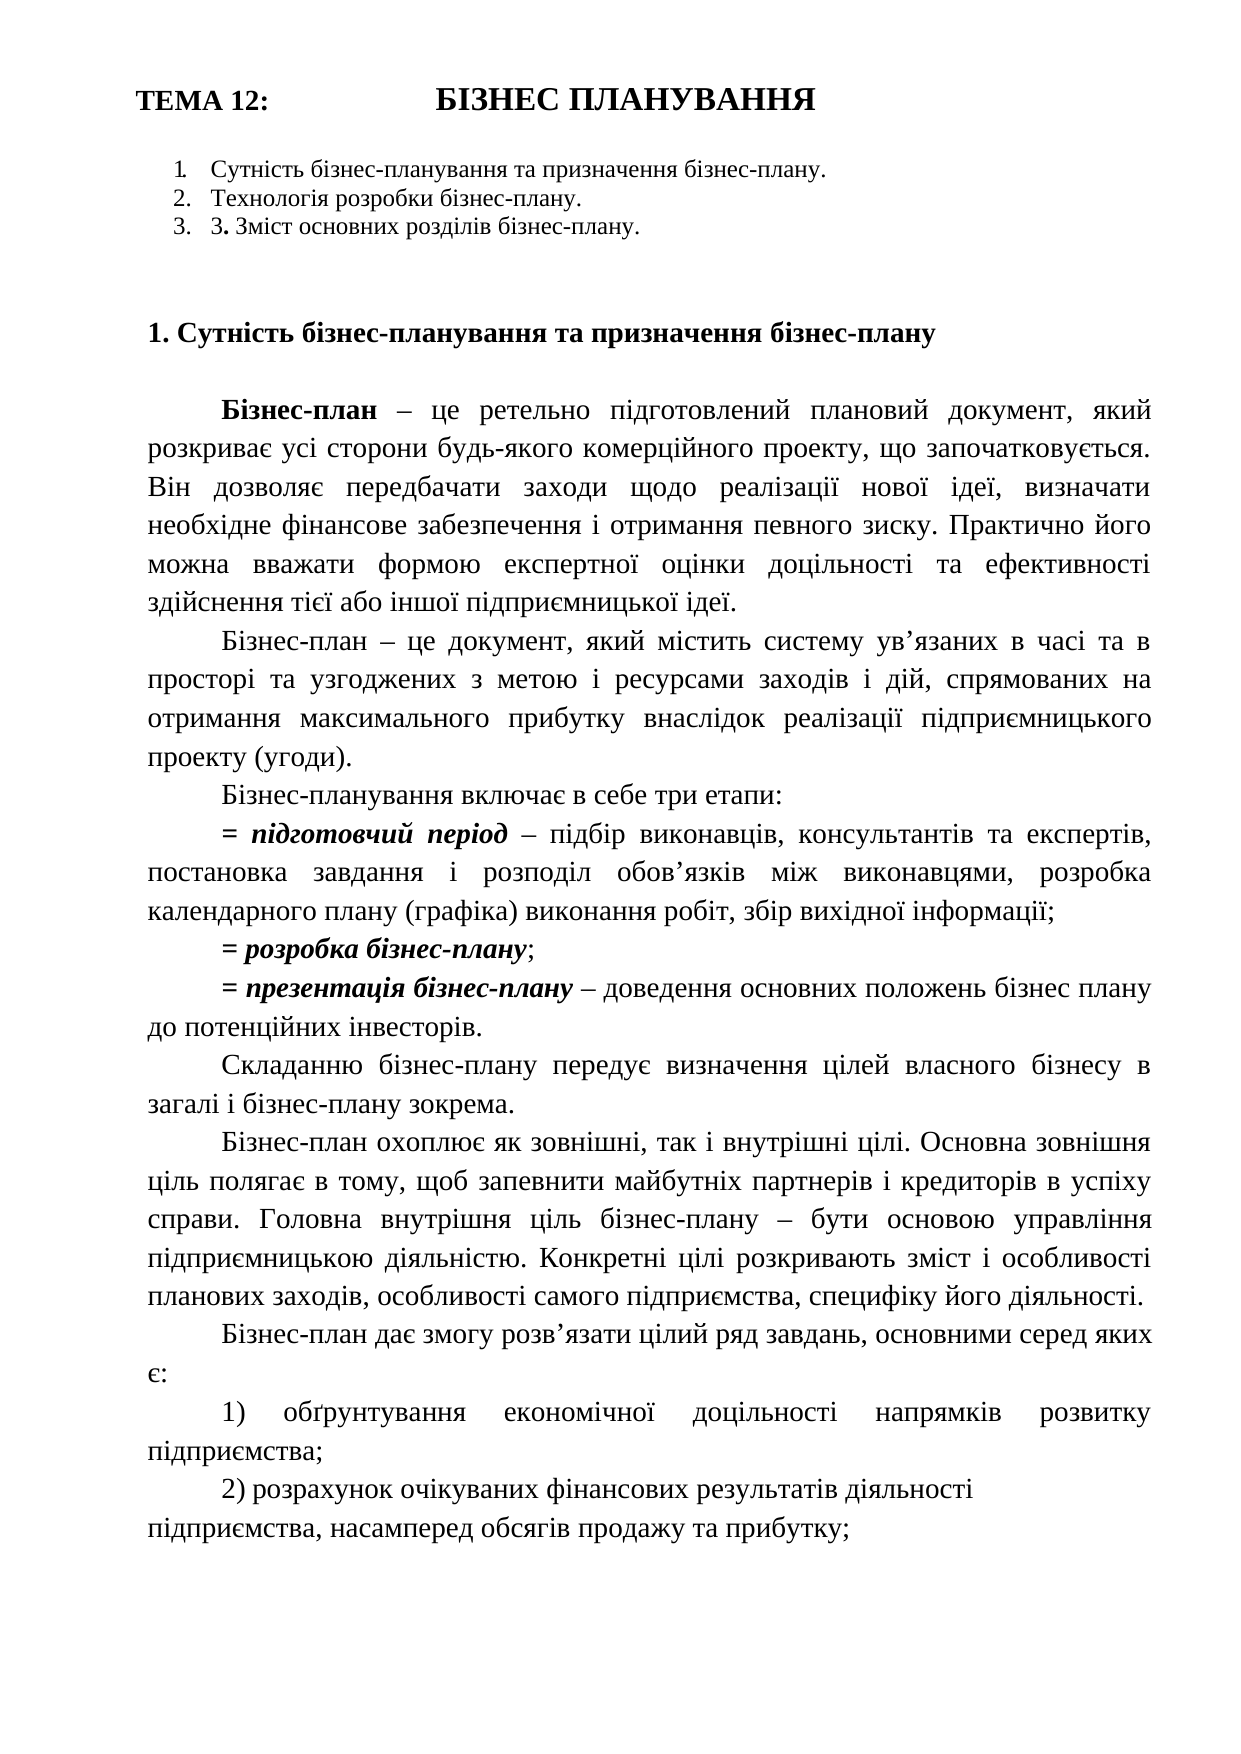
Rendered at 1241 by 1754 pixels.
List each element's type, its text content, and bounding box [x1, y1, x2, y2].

text ТЕМА 12: Бізнес планування [135, 79, 1163, 117]
text Бізнес-план – це ретельно підготовлений плановий документ, який розкриває усі сторони будь-якого комерційного проекту, що започатковується. Він дозволяє передбачати заходи щодо реалізації нової ідеї, визначати необхідне фінансове забезпечення і отримання певного зиску. Практично його можна вважати формою експертної оцінки доцільності та ефективності здійснення тієї або іншої підприємницької ідеї. [147, 392, 1152, 618]
text Бізнес-план дає змогу розв’язати цілий ряд завдань, основними серед яких [221, 1317, 1163, 1351]
list Технологія розробки бізнес-плану. [173, 183, 1163, 211]
text Складанню бізнес-плану передує визначення цілей власного бізнесу в загалі і бізнес-плану зокрема. [147, 1047, 1151, 1119]
text = підготовчий період – підбір виконавців, консультантів та експертів, постановка завдання і розподіл обов’язків між виконавцями, розробка календарного плану (графіка) виконання робіт, збір вихідної інформації; [147, 816, 1152, 927]
text Бізнес-планування включає в себе три етапи: [221, 777, 1163, 811]
text 1. Сутність бізнес-планування та призначення бізнес-плану [147, 315, 1041, 349]
text = розробка бізнес-плану; [221, 932, 1163, 965]
text є: [147, 1356, 1163, 1389]
list Сутність бізнес-планування та призначення бізнес-плану. [173, 154, 1163, 183]
list обґрунтування економічної доцільності напрямків розвитку [221, 1394, 1163, 1428]
text = презентація бізнес-плану – доведення основних положень бізнес плану до потенційних інвесторів. [147, 970, 1151, 1042]
text Бізнес-план охоплює як зовнішні, так і внутрішні цілі. Основна зовнішня ціль полягає в тому, щоб запевнити майбутніх партнерів і кредиторів в успіху справи. Головна внутрішня ціль бізнес-плану – бути основою управління підприємницькою діяльністю. Конкретні цілі розкривають зміст і особливості планових заходів, особливості самого підприємства, специфіку його діяльності. [147, 1124, 1152, 1312]
list розрахунок очікуваних фінансових результатів діяльності підприємства, насамперед обсягів продажу та прибутку; [147, 1471, 1151, 1543]
list 3. Зміст основних розділів бізнес-плану. [173, 211, 1163, 240]
text Бізнес-план – це документ, який містить систему ув’язаних в часі та в просторі та узгоджених з метою і ресурсами заходів і дій, спрямованих на отримання максимального прибутку внаслідок реалізації підприємницького проекту (угоди). [147, 623, 1152, 772]
text підприємства; [147, 1433, 1163, 1466]
